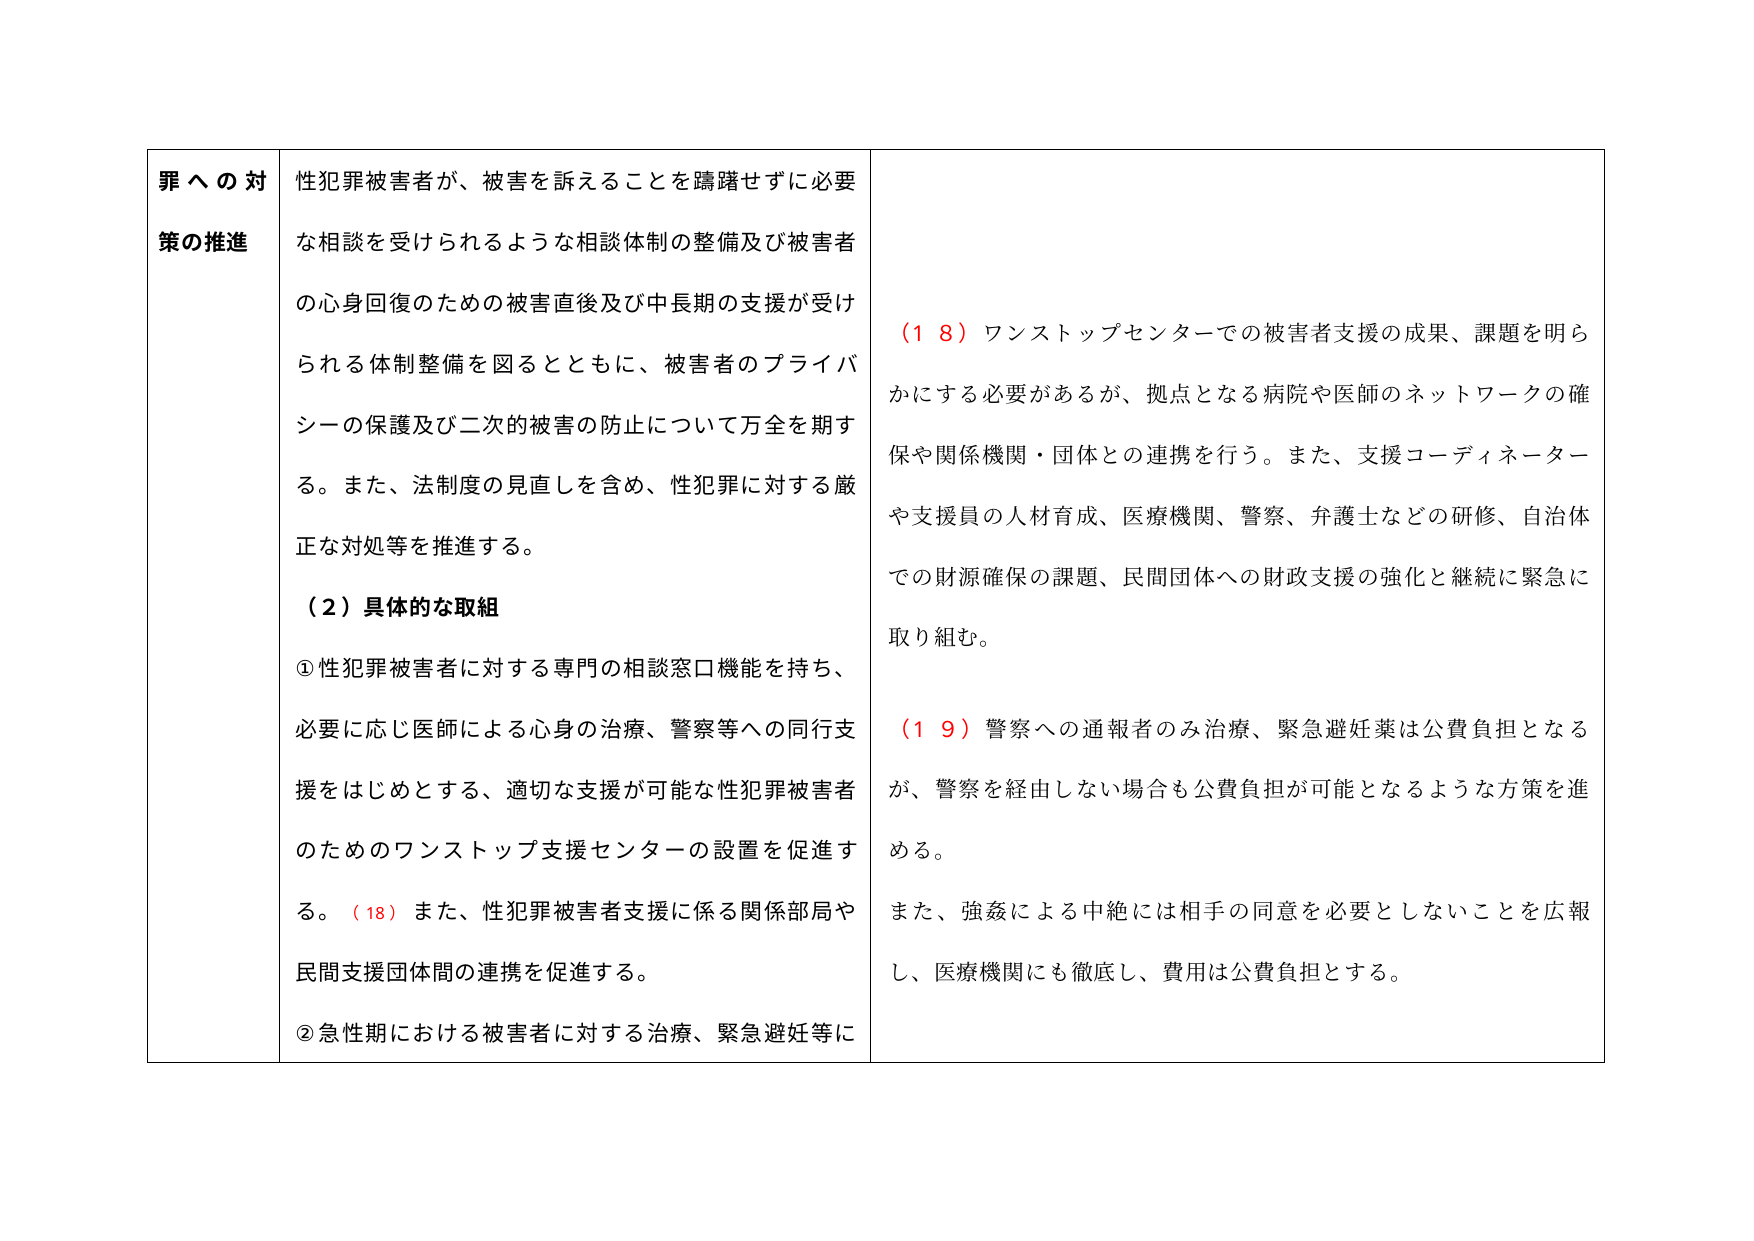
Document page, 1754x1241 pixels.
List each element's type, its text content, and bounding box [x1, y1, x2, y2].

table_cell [871, 150, 1604, 1062]
table_cell ４ 性犯罪への対策の推進 [148, 150, 279, 1062]
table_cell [280, 150, 870, 1062]
